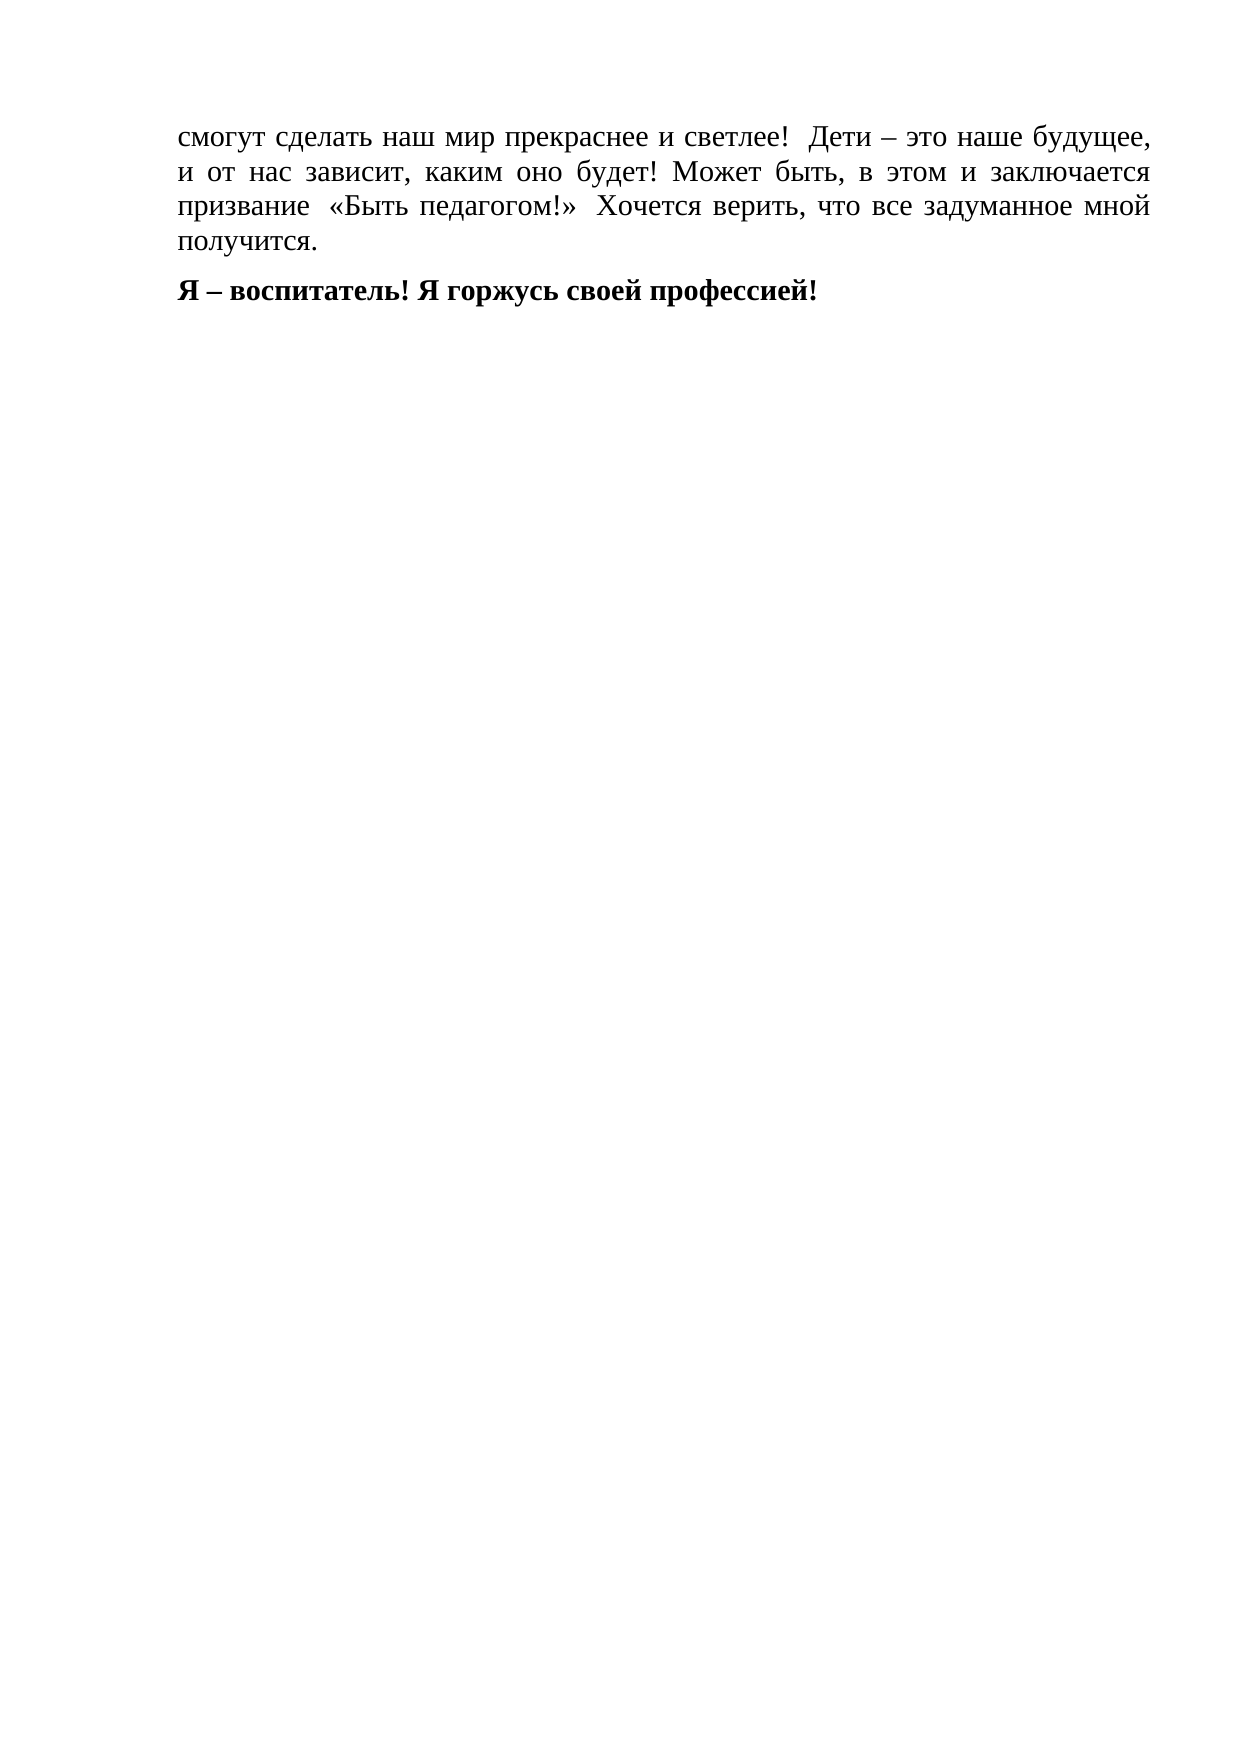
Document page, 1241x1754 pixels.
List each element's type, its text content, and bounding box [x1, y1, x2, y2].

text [177, 118, 1152, 257]
text Я – воспитатель! Я горжусь своей профессией! [177, 272, 1152, 307]
